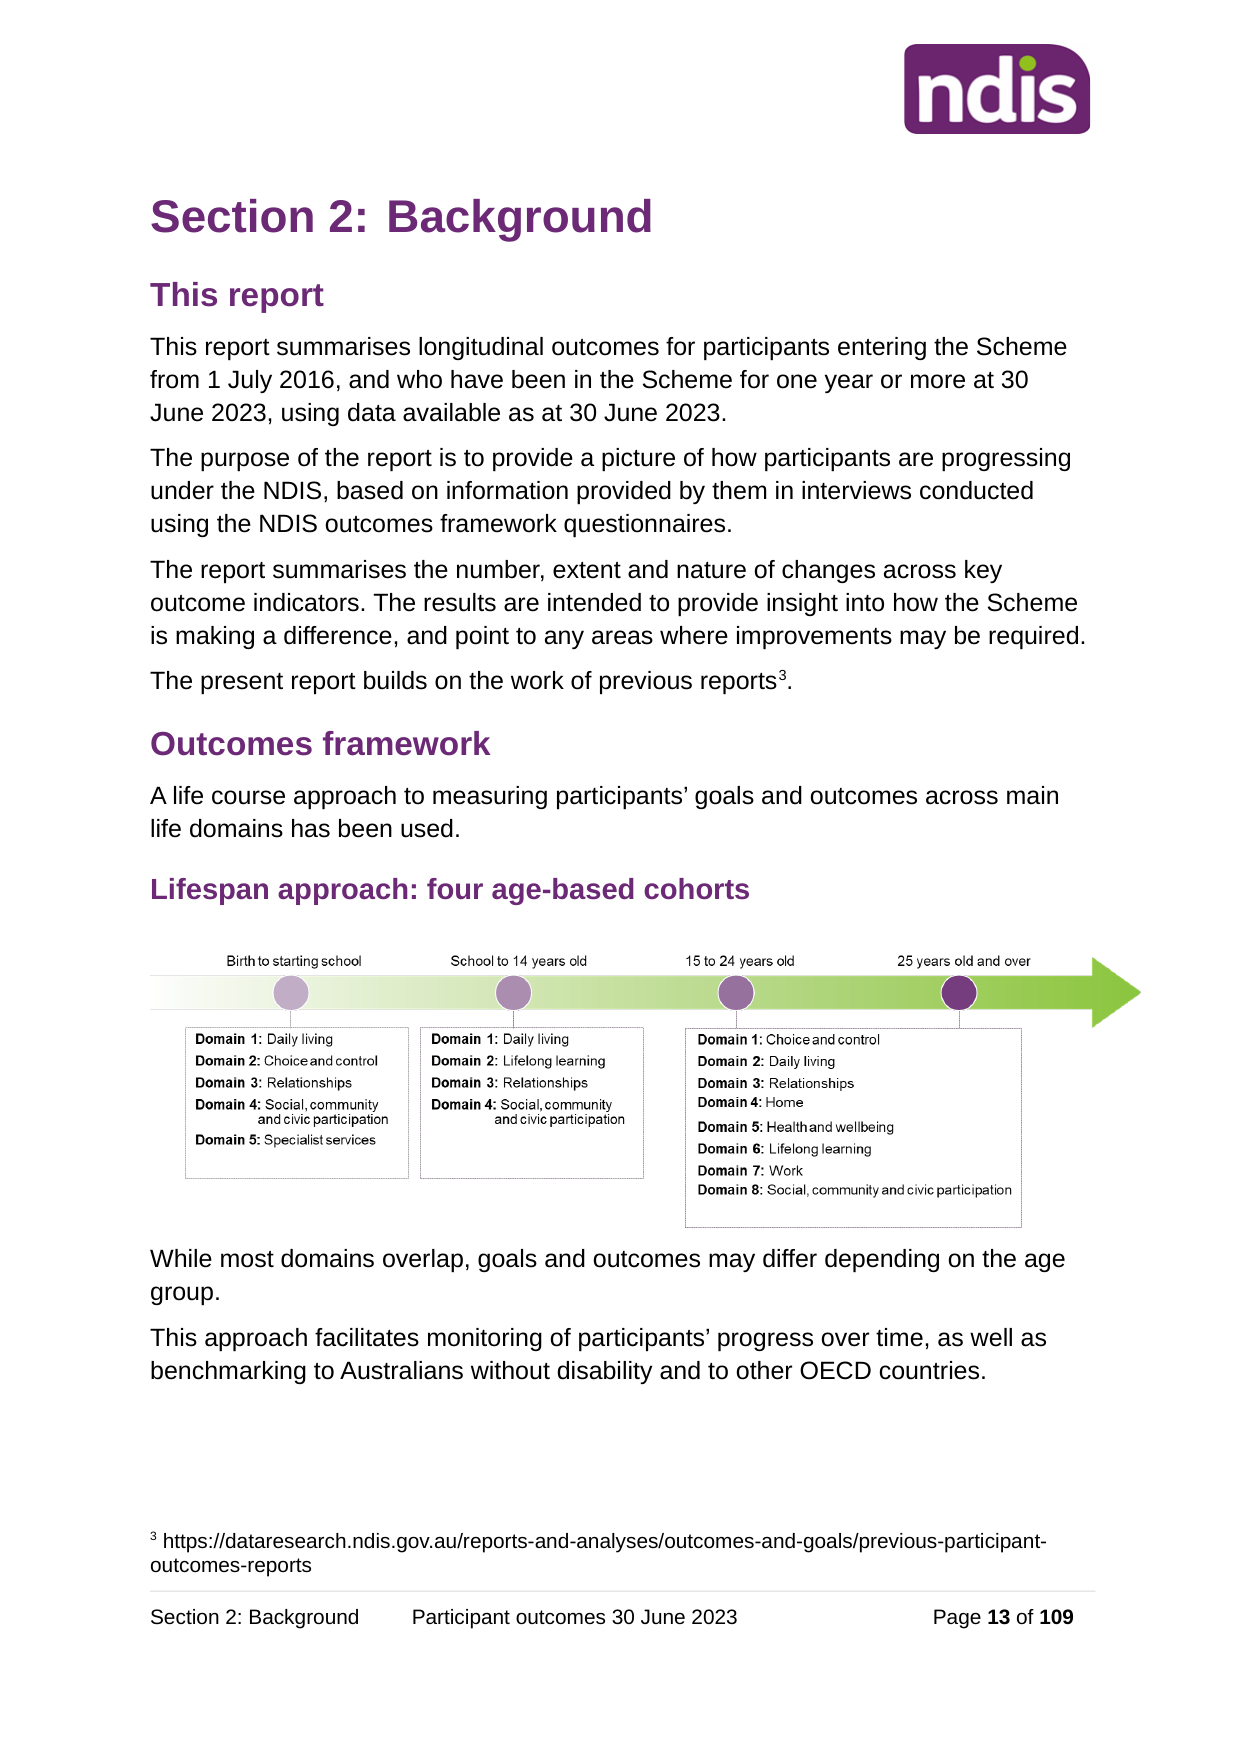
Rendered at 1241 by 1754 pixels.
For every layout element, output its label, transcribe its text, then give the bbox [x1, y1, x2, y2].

text While most domains overlap, goals and outcomes may differ depending on the age group. [150, 1244, 1090, 1306]
picture [904, 44, 1091, 134]
subtitle Outcomes framework [150, 724, 1090, 763]
text The present report builds on the work of previous reports. [150, 666, 1090, 695]
picture [150, 947, 1141, 1228]
text This report summarises longitudinal outcomes for participants entering the Scheme from 1 July 2016, and who have been in the Scheme for one year or more at 30 June 2023, using data available as at 30 June 2023. [150, 332, 1090, 426]
subtitle Background [150, 189, 1090, 242]
subtitle Lifespan approach: four age-based cohorts [150, 872, 1090, 906]
text The report summarises the number, extent and nature of changes across key outcome indicators. The results are intended to provide insight into how the Scheme is making a difference, and point to any areas where improvements may be required. [150, 555, 1090, 649]
text A life course approach to measuring participants’ goals and outcomes across main life domains has been used. [150, 781, 1090, 843]
text This approach facilitates monitoring of participants’ progress over time, as well as benchmarking to Australians without disability and to other OECD countries. [150, 1323, 1090, 1384]
text The purpose of the report is to provide a picture of how participants are progressing under the NDIS, based on information provided by them in interviews conducted using the NDIS outcomes framework questionnaires. [150, 443, 1090, 538]
subtitle This report [150, 275, 1090, 313]
